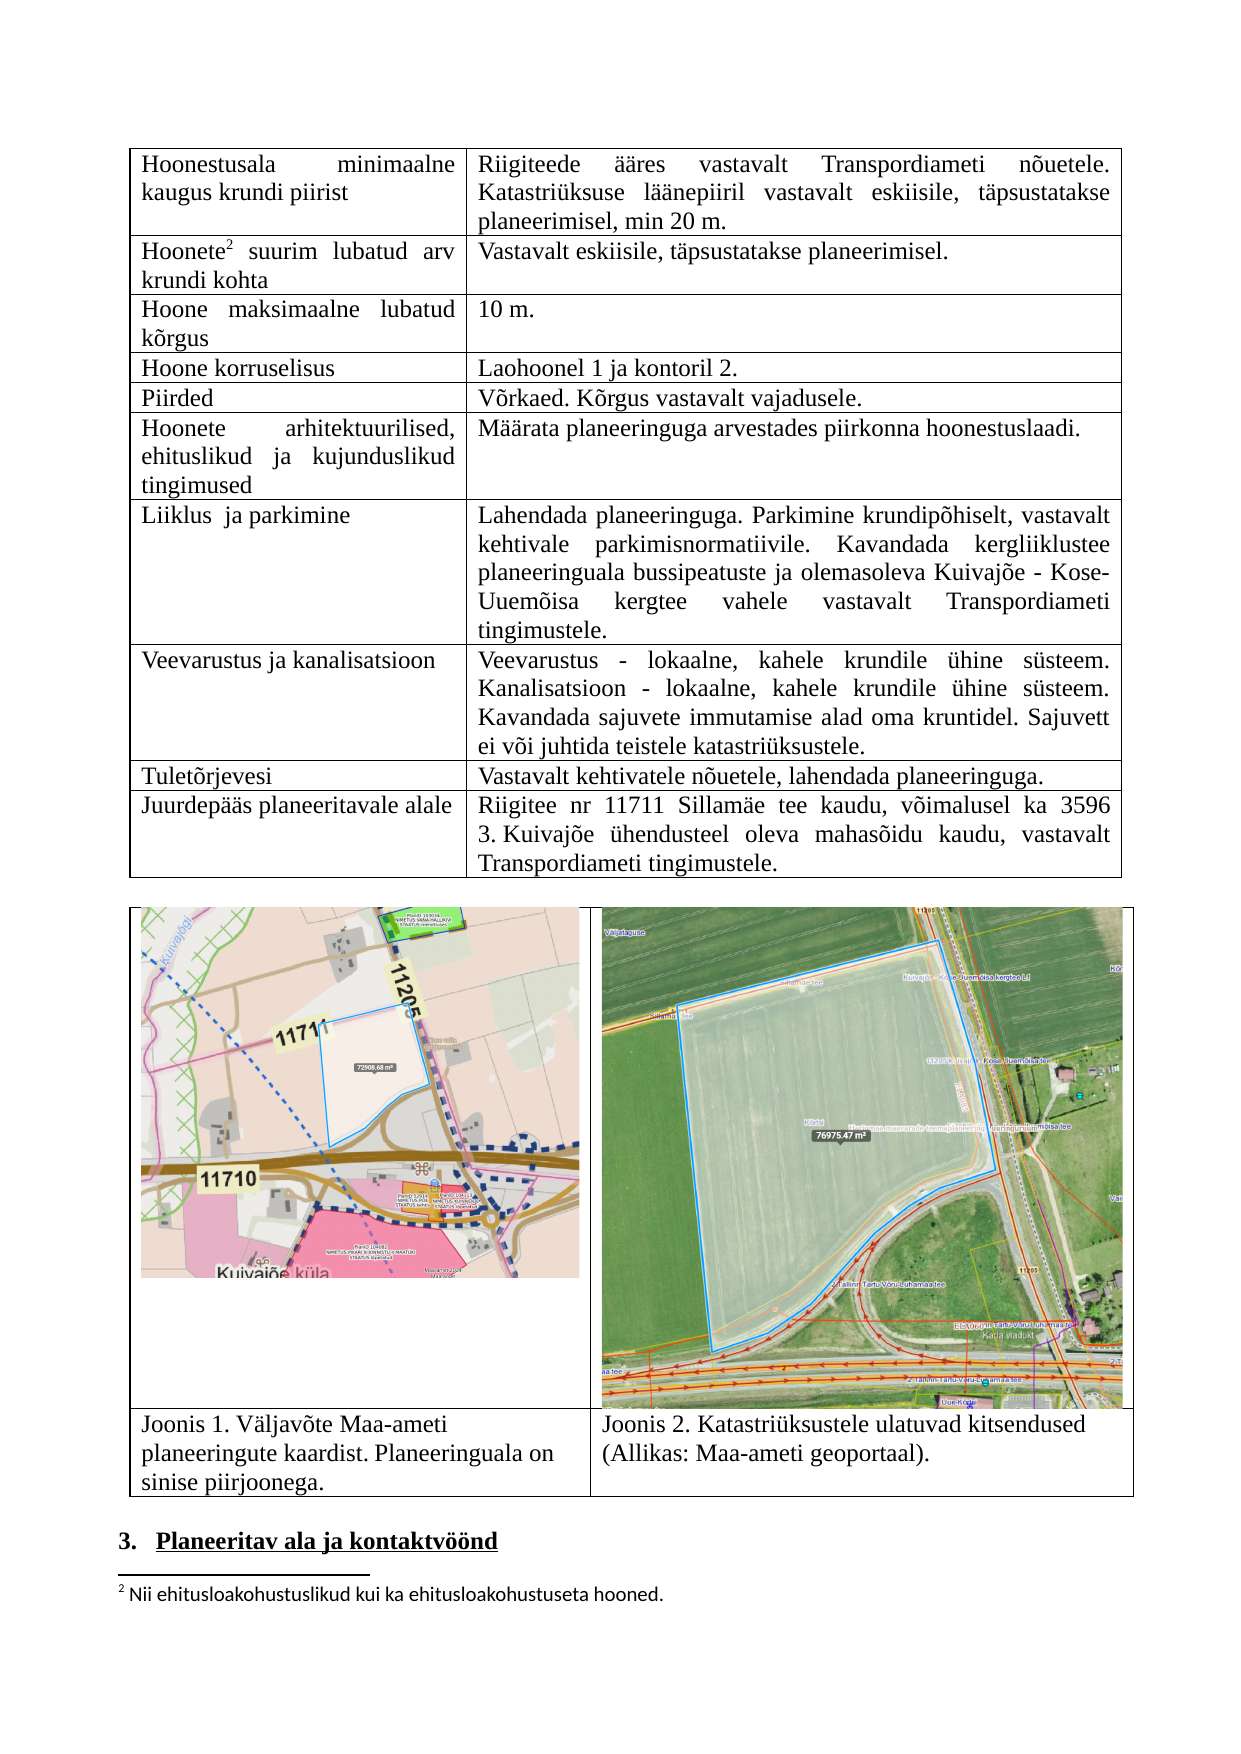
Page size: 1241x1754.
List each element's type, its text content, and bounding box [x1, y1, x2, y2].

table_cell Joonis 1. Väljavõte Maa-ameti planeeringute kaardist. Planeeringuala on sinise piirjoonega. [131, 1409, 590, 1496]
table_cell Juurdepääs planeeritavale alale [131, 791, 466, 877]
table_cell Riigitee nr 11711 Sillamäe tee kaudu, võimalusel ka 3596 3. Kuivajõe ühendusteel oleva mahasõidu kaudu, vastavalt Transpordiameti tingimustele. [467, 791, 1121, 877]
table_cell Liiklus ja parkimine [131, 500, 466, 644]
table_cell Tuletõrjevesi [131, 761, 466, 789]
table_cell Vastavalt eskiisile, täpsustatakse planeerimisel. [467, 236, 1121, 293]
table_cell Hoonestusala minimaalne kaugus krundi piirist [131, 149, 466, 235]
table_cell Veevarustus ja kanalisatsioon [131, 645, 466, 760]
picture [601, 907, 1123, 1409]
table_cell Määrata planeeringuga arvestades piirkonna hoonestuslaadi. [467, 413, 1121, 499]
picture [141, 907, 580, 1278]
table_header [591, 908, 601, 1408]
table_cell Lahendada planeeringuga. Parkimine krundipõhiselt, vastavalt kehtivale parkimisnormatiivile. Kavandada kergliiklustee planeeringuala bussipeatuste ja olemasoleva Kuivajõe - Kose-Uuemõisa kergtee vahele vastavalt Transpordiameti tingimustele. [467, 500, 1121, 644]
table_cell Hoonete suurim lubatud arv krundi kohta [131, 236, 466, 293]
table_cell Hoone korruselisus [131, 353, 466, 382]
table_cell Hoonete arhitektuurilised, ehituslikud ja kujunduslikud tingimused [131, 413, 466, 499]
table_cell Laohoonel 1 ja kontoril 2. [467, 353, 1121, 382]
table_cell Riigiteede ääres vastavalt Transpordiameti nõuetele. Katastriüksuse läänepiiril vastavalt eskiisile, täpsustatakse planeerimisel, min 20 m. [467, 149, 1121, 235]
table_cell Joonis 2. Katastriüksustele ulatuvad kitsendused (Allikas: Maa-ameti geoportaal). [591, 1409, 1133, 1496]
table_header [131, 908, 590, 1408]
table_cell Piirded [131, 383, 466, 412]
list Planeeritav ala ja kontaktvöönd [118, 1526, 1122, 1554]
table_cell Võrkaed. Kõrgus vastavalt vajadusele. [467, 383, 1121, 412]
table_cell Vastavalt kehtivatele nõuetele, lahendada planeeringuga. [467, 761, 1121, 789]
table_cell Veevarustus - lokaalne, kahele krundile ühine süsteem. Kanalisatsioon - lokaalne, kahele krundile ühine süsteem. Kavandada sajuvete immutamise alad oma kruntidel. Sajuvett ei või juhtida teistele katastriüksustele. [467, 645, 1121, 760]
table_header [1123, 908, 1133, 1408]
table_cell 10 m. [467, 295, 1121, 352]
table_cell Hoone maksimaalne lubatud kõrgus [131, 295, 466, 352]
